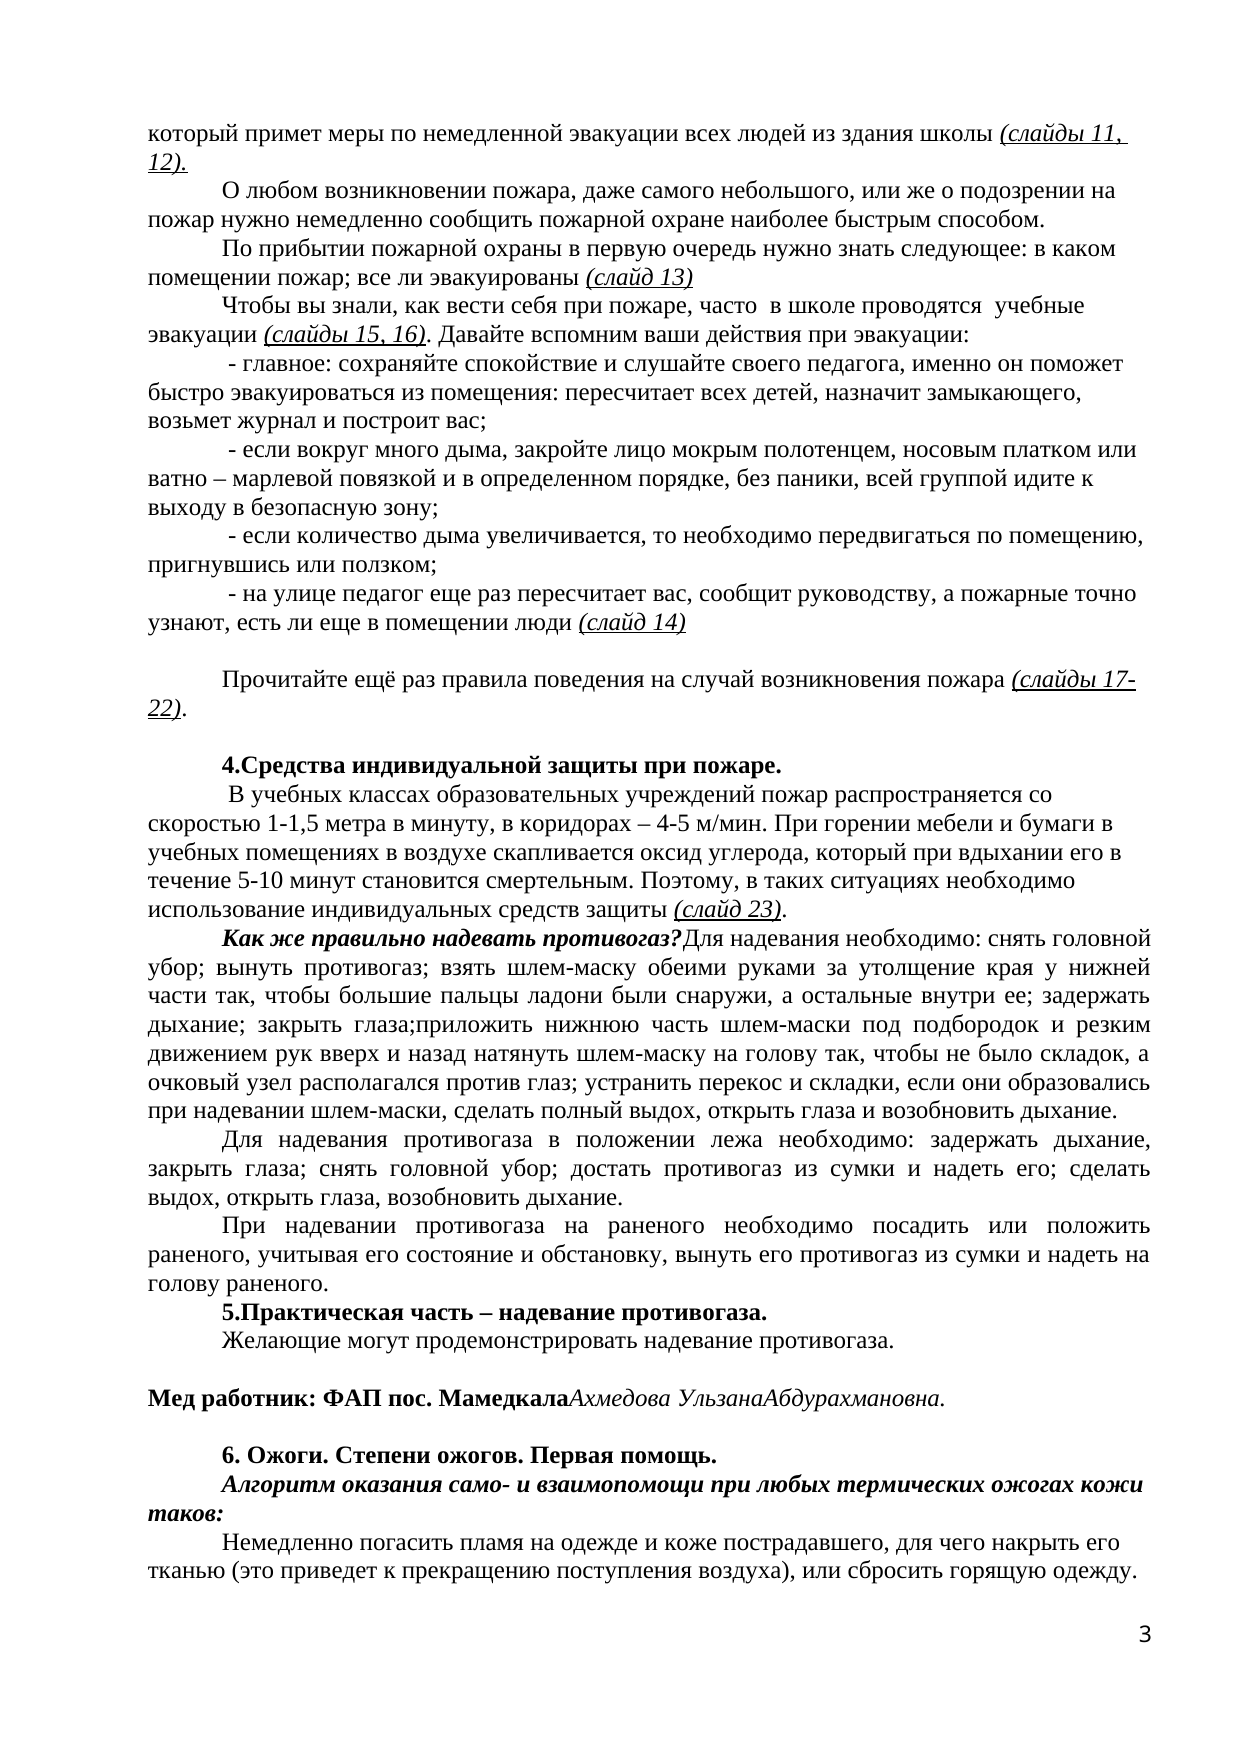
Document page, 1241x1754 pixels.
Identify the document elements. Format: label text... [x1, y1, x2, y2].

text В учебных классах образовательных учреждений пожар распространяется со скоростью 1-1,5 метра в минуту, в коридорах – 4-5 м/мин. При горении мебели и бумаги в учебных помещениях в воздухе скапливается оксид углерода, который при вдыхании его в течение 5-10 минут становится смертельным. Поэтому, в таких ситуациях необходимо использование индивидуальных средств защиты (слайд 23). [148, 779, 1152, 923]
text - главное: сохраняйте спокойствие и слушайте своего педагога, именно он поможет быстро эвакуироваться из помещения: пересчитает всех детей, назначит замыкающего, возьмет журнал и построит вас; [148, 348, 1152, 434]
text Алгоритм оказания само- и взаимопомощи при любых термических ожогах кожи таков: [148, 1469, 1152, 1527]
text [148, 118, 1152, 176]
text Желающие могут продемонстрировать надевание противогаза. [148, 1326, 1152, 1354]
text - если вокруг много дыма, закройте лицо мокрым полотенцем, носовым платком или ватно – марлевой повязкой и в определенном порядке, без паники, всей группой идите к выходу в безопасную зону; [148, 434, 1152, 521]
text О любом возникновении пожара, даже самого небольшого, или же о подозрении на пожар нужно немедленно сообщить пожарной охране наиболее быстрым способом. [148, 176, 1152, 233]
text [148, 1527, 1152, 1584]
text Как же правильно надевать противогаз?Для надевания необходимо: снять головной убор; вынуть противогаз; взять шлем-маску обеими руками за утолщение края у нижней части так, чтобы большие пальцы ладони были снаружи, а остальные внутри ее; задержать дыхание; закрыть глаза;приложить нижнюю часть шлем-маски под подбородок и резким движением рук вверх и назад натянуть шлем-маску на голову так, чтобы не было складок, а очковый узел располагался против глаз; устранить перекос и складки, если они образовались при надевании шлем-маски, сделать полный выдох, открыть глаза и возобновить дыхание. [148, 923, 1152, 1124]
text Мед работник: ФАП пос. МамедкалаАхмедова УльзанаАбдурахмановна. [148, 1383, 1152, 1412]
text При надевании противогаза на раненого необходимо посадить или положить раненого, учитывая его состояние и обстановку, вынуть его противогаз из сумки и надеть на голову раненого. [148, 1211, 1152, 1297]
text Для надевания противогаза в положении лежа необходимо: задержать дыхание, закрыть глаза; снять головной убор; достать противогаз из сумки и надеть его; сделать выдох, открыть глаза, возобновить дыхание. [148, 1124, 1152, 1211]
text По прибытии пожарной охраны в первую очередь нужно знать следующее: в каком помещении пожар; все ли эвакуированы (слайд 13) [148, 233, 1152, 291]
text Чтобы вы знали, как вести себя при пожаре, часто в школе проводятся учебные эвакуации (слайды 15, 16). Давайте вспомним ваши действия при эвакуации: [148, 291, 1152, 348]
text - на улице педагог еще раз пересчитает вас, сообщит руководству, а пожарные точно узнают, есть ли еще в помещении люди (слайд 14) [148, 578, 1152, 636]
text 4.Средства индивидуальной защиты при пожаре. [148, 751, 1152, 779]
text - если количество дыма увеличивается, то необходимо передвигаться по помещению, пригнувшись или ползком; [148, 521, 1152, 578]
text 5.Практическая часть – надевание противогаза. [148, 1297, 1152, 1326]
text 6. Ожоги. Степени ожогов. Первая помощь. [148, 1441, 1152, 1469]
text Прочитайте ещё раз правила поведения на случай возникновения пожара (слайды 17-22). [148, 664, 1152, 722]
